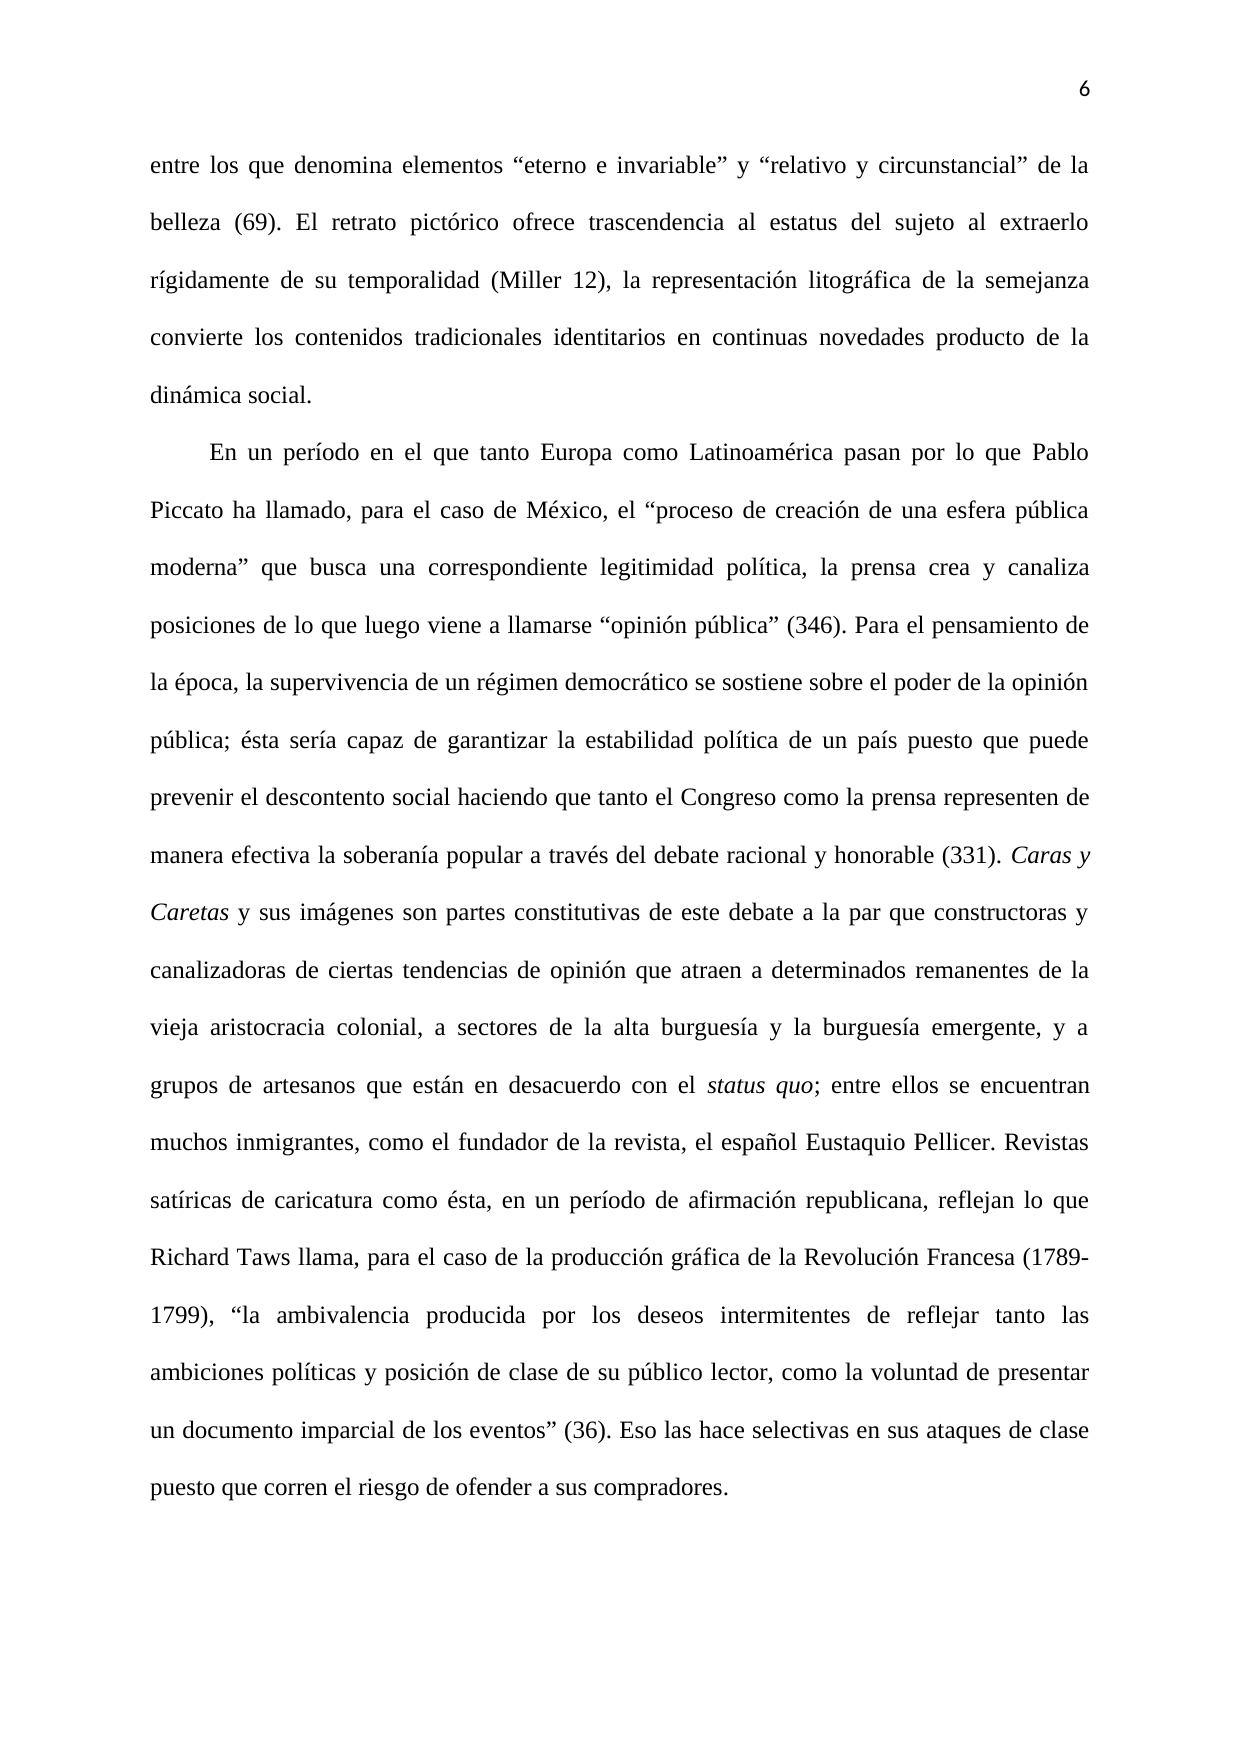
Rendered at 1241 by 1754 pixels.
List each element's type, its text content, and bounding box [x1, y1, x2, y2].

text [150, 150, 1090, 409]
text En un período en el que tanto Europa como Latinoamérica pasan por lo que Pablo Piccato ha llamado, para el caso de México, el “proceso de creación de una esfera pública moderna” que busca una correspondiente legitimidad política, la prensa crea y canaliza posiciones de lo que luego viene a llamarse “opinión pública” (346). Para el pensamiento de la época, la supervivencia de un régimen democrático se sostiene sobre el poder de la opinión pública; ésta sería capaz de garantizar la estabilidad política de un país puesto que puede prevenir el descontento social haciendo que tanto el Congreso como la prensa representen de manera efectiva la soberanía popular a través del debate racional y honorable (331). Caras y Caretas y sus imágenes son partes constitutivas de este debate a la par que constructoras y canalizadoras de ciertas tendencias de opinión que atraen a determinados remanentes de la vieja aristocracia colonial, a sectores de la alta burguesía y la burguesía emergente, y a grupos de artesanos que están en desacuerdo con el status quo; entre ellos se encuentran muchos inmigrantes, como el fundador de la revista, el español Eustaquio Pellicer. Revistas satíricas de caricatura como ésta, en un período de afirmación republicana, reflejan lo que Richard Taws llama, para el caso de la producción gráfica de la Revolución Francesa (1789-1799), “la ambivalencia producida por los deseos intermitentes de reflejar tanto las ambiciones políticas y posición de clase de su público lector, como la voluntad de presentar un documento imparcial de los eventos” (36). Eso las hace selectivas en sus ataques de clase puesto que corren el riesgo de ofender a sus compradores. [150, 437, 1090, 1501]
